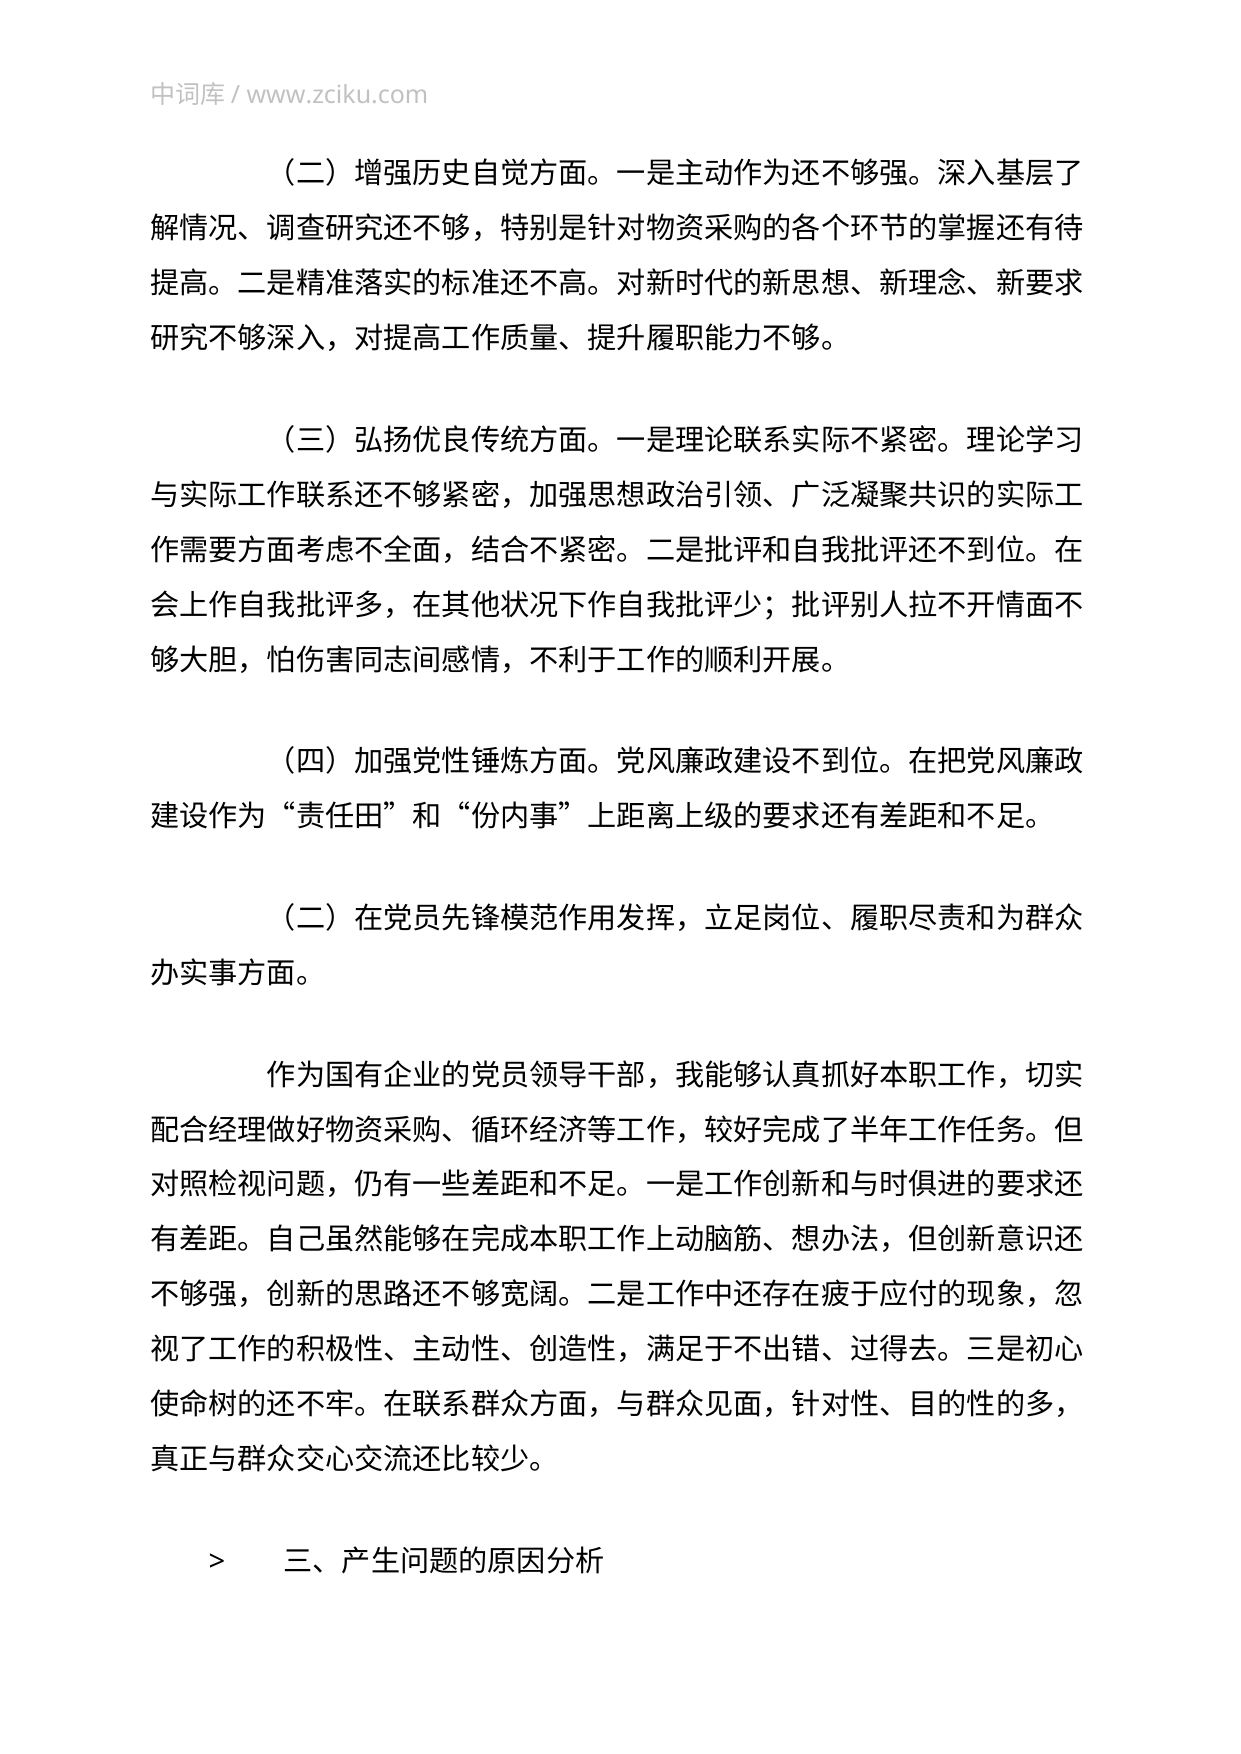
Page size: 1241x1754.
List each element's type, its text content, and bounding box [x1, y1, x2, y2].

text （二）增强历史自觉方面。一是主动作为还不够强。深入基层了解情况、调查研究还不够，特别是针对物资采购的各个环节的掌握还有待提高。二是精准落实的标准还不高。对新时代的新思想、新理念、新要求研究不够深入，对提高工作质量、提升履职能力不够。 [150, 150, 1090, 357]
text （四）加强党性锤炼方面。党风廉政建设不到位。在把党风廉政建设作为“责任田”和“份内事”上距离上级的要求还有差距和不足。 [150, 738, 1090, 835]
text 作为国有企业的党员领导干部，我能够认真抓好本职工作，切实配合经理做好物资采购、循环经济等工作，较好完成了半年工作任务。但对照检视问题，仍有一些差距和不足。一是工作创新和与时俱进的要求还有差距。自己虽然能够在完成本职工作上动脑筋、想办法，但创新意识还不够强，创新的思路还不够宽阔。二是工作中还存在疲于应付的现象，忽视了工作的积极性、主动性、创造性，满足于不出错、过得去。三是初心使命树的还不牢。在联系群众方面，与群众见面，针对性、目的性的多，真正与群众交心交流还比较少。 [150, 1051, 1090, 1478]
text （三）弘扬优良传统方面。一是理论联系实际不紧密。理论学习与实际工作联系还不够紧密，加强思想政治引领、广泛凝聚共识的实际工作需要方面考虑不全面，结合不紧密。二是批评和自我批评还不到位。在会上作自我批评多，在其他状况下作自我批评少；批评别人拉不开情面不够大胆，怕伤害同志间感情，不利于工作的顺利开展。 [150, 416, 1090, 678]
text （二）在党员先锋模范作用发挥，立足岗位、履职尽责和为群众办实事方面。 [150, 894, 1090, 992]
text > 三、产生问题的原因分析 [150, 1537, 1090, 1579]
